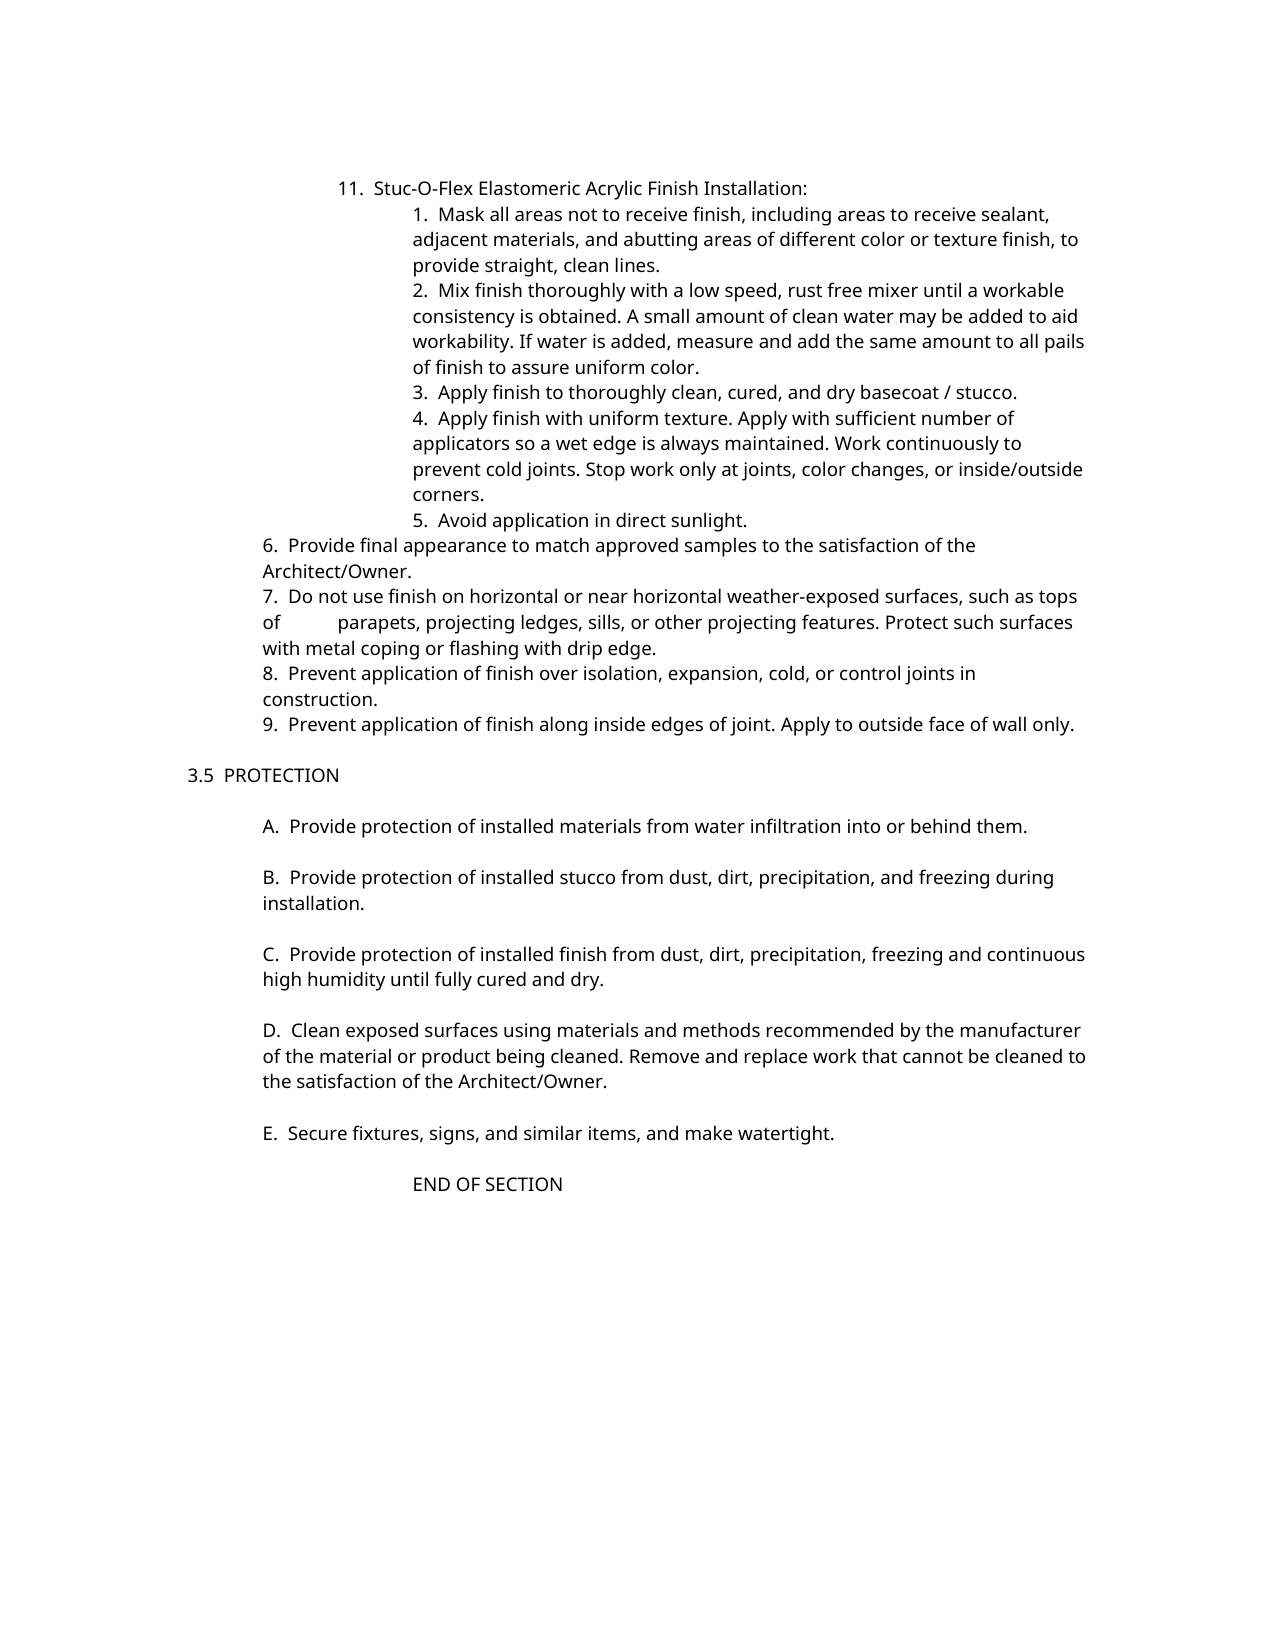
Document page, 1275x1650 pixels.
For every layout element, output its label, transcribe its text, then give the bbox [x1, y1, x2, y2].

text 11. Stuc-O-Flex Elastomeric Acrylic Finish Installation: [187, 176, 1087, 201]
text 7. Do not use finish on horizontal or near horizontal weather-exposed surfaces, such as tops of parapets, projecting ledges, sills, or other projecting features. Protect such surfaces with metal coping or flashing with drip edge. [262, 584, 1087, 660]
text 3.5 PROTECTION [187, 762, 1087, 788]
text 8. Prevent application of finish over isolation, expansion, cold, or control joints in construction. [262, 660, 1087, 711]
text C. Provide protection of installed finish from dust, dirt, precipitation, freezing and continuous high humidity until fully cured and dry. [262, 941, 1087, 992]
text END OF SECTION [187, 1171, 1087, 1196]
text B. Provide protection of installed stucco from dust, dirt, precipitation, and freezing during installation. [187, 864, 1087, 916]
text A. Provide protection of installed materials from water infiltration into or behind them. [187, 813, 1087, 839]
text 3. Apply finish to thoroughly clean, cured, and dry basecoat / stucco. [187, 380, 1087, 405]
text 1. Mask all areas not to receive finish, including areas to receive sealant, adjacent materials, and abutting areas of different color or texture finish, to provide straight, clean lines. [412, 201, 1087, 278]
text 9. Prevent application of finish along inside edges of joint. Apply to outside face of wall only. [262, 711, 1087, 737]
text D. Clean exposed surfaces using materials and methods recommended by the manufacturer of the material or product being cleaned. Remove and replace work that cannot be cleaned to the satisfaction of the Architect/Owner. [262, 1018, 1087, 1094]
text 6. Provide final appearance to match approved samples to the satisfaction of the Architect/Owner. [187, 533, 1087, 584]
text 5. Avoid application in direct sunlight. [187, 507, 1087, 533]
text 2. Mix finish thoroughly with a low speed, rust free mixer until a workable consistency is obtained. A small amount of clean water may be added to aid workability. If water is added, measure and add the same amount to all pails of finish to assure uniform color. [412, 278, 1087, 380]
text 4. Apply finish with uniform texture. Apply with sufficient number of applicators so a wet edge is always maintained. Work continuously to prevent cold joints. Stop work only at joints, color changes, or inside/outside corners. [412, 405, 1087, 507]
text E. Secure fixtures, signs, and similar items, and make watertight. [187, 1120, 1087, 1145]
